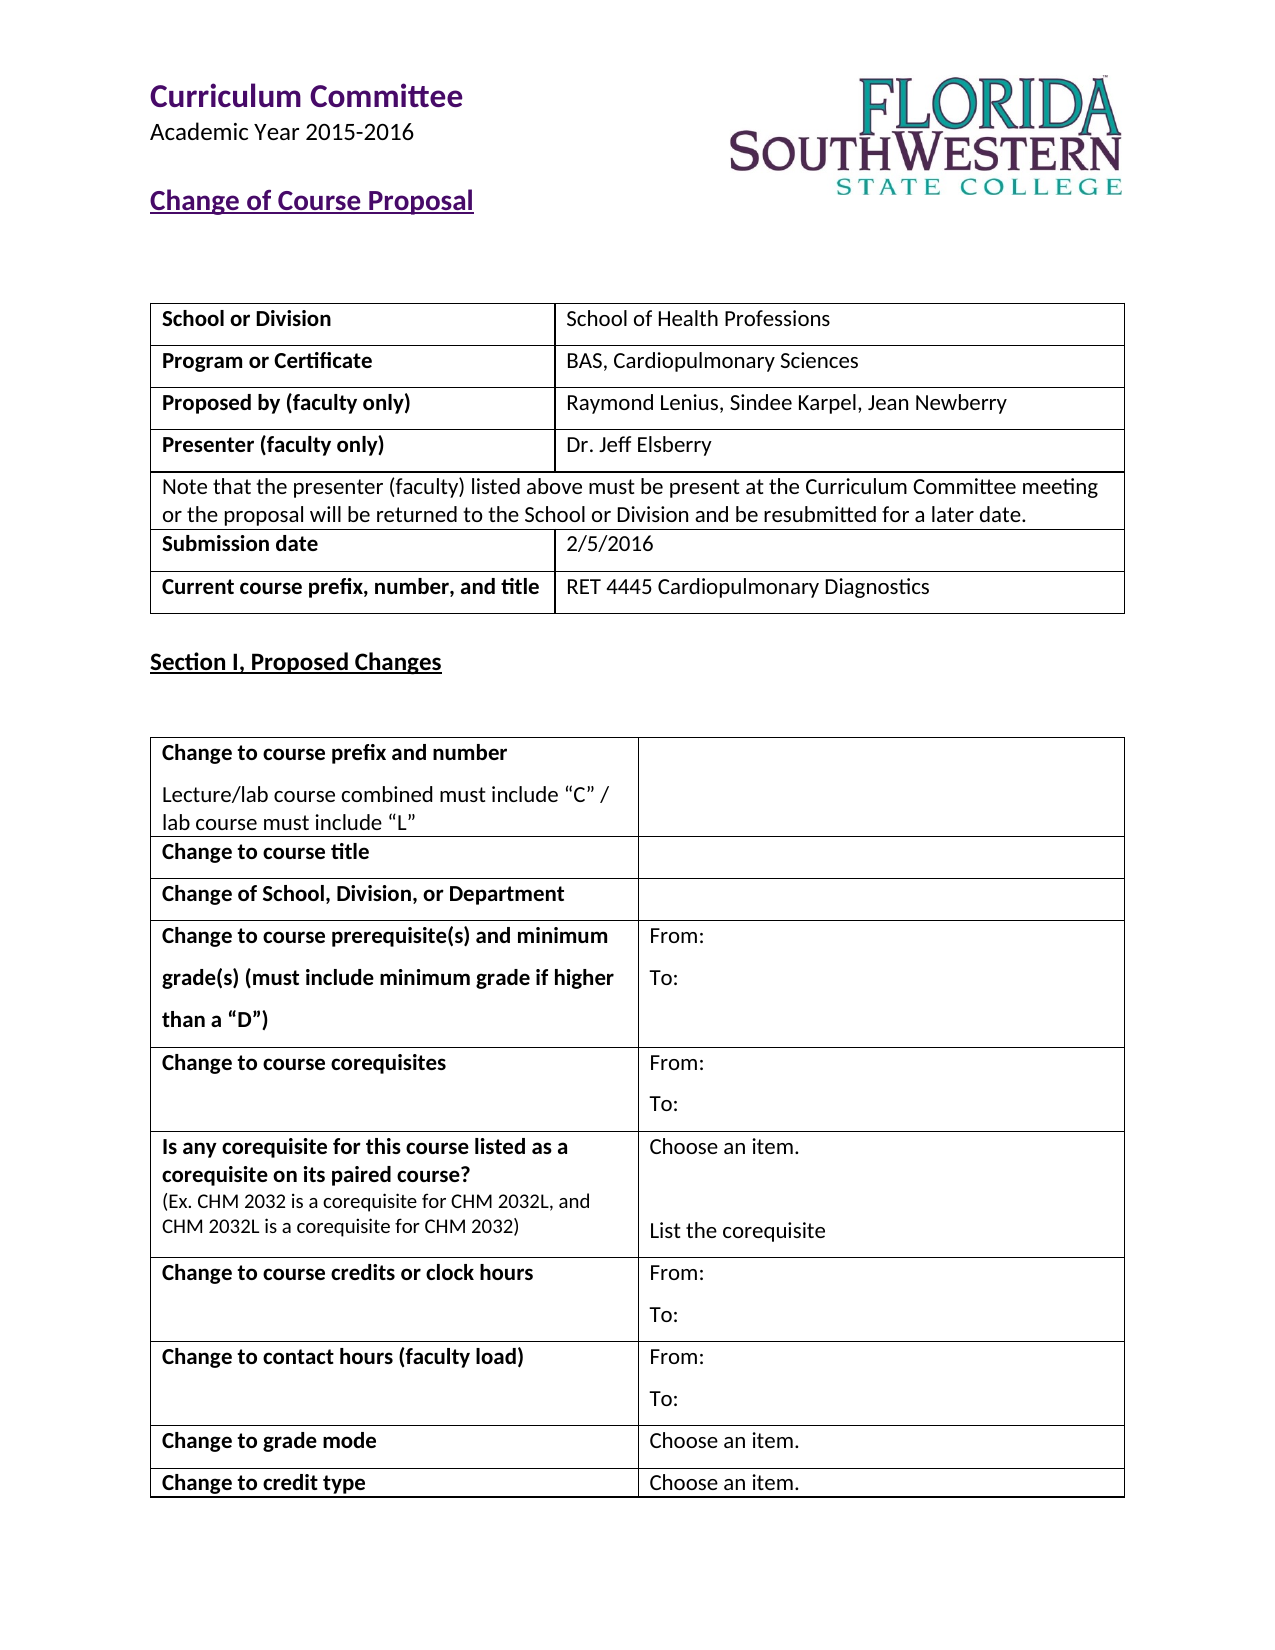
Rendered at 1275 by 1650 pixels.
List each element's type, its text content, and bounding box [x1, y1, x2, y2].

table_cell Change to credit type [151, 1469, 638, 1496]
table_cell Current course prefix, number, and title [151, 572, 554, 613]
table_cell Change of School, Division, or Department [151, 879, 638, 920]
table_cell Change to grade mode [151, 1426, 638, 1467]
table_cell Presenter (faculty only) [151, 430, 554, 471]
table_header School or Division [151, 304, 554, 345]
table_cell From: To: [639, 1258, 1124, 1341]
table_cell [639, 837, 1124, 878]
table_cell Change to contact hours (faculty load) [151, 1342, 638, 1425]
text Section I, Proposed Changes [150, 646, 1125, 677]
table_cell From: To: [639, 1048, 1124, 1131]
table_cell Proposed by (faculty only) [151, 388, 554, 429]
table_cell Change to course credits or clock hours [151, 1258, 638, 1341]
table_cell [639, 879, 1124, 920]
table_cell RET 4445 Cardiopulmonary Diagnostics [556, 572, 1124, 613]
table_cell Program or Certificate [151, 346, 554, 387]
table_cell Note that the presenter (faculty) listed above must be present at the Curriculum Committee meeting or the proposal will be returned to the School or Division and be resubmitted for a later date. [151, 473, 1124, 528]
picture [728, 75, 1122, 194]
table_cell Change to course prerequisite(s) and minimum grade(s) (must include minimum grade if higher than a “D”) [151, 921, 638, 1047]
table_cell Change to course corequisites [151, 1048, 638, 1131]
table_cell Submission date [151, 530, 554, 571]
table_cell From: To: [639, 1342, 1124, 1425]
table_header Change to course prefix and number Lecture/lab course combined must include “C” / lab course must include “L” [151, 738, 638, 836]
table_cell Dr. Jeff Elsberry [556, 430, 1124, 471]
table_cell Change to course title [151, 837, 638, 878]
table_cell Is any corequisite for this course listed as a corequisite on its paired course? (Ex. CHM 2032 is a corequisite for CHM 2032L, and CHM 2032L is a corequisite for CHM 2032) [151, 1132, 638, 1257]
table_cell List the corequisite [639, 1132, 1124, 1257]
table_header [639, 738, 1124, 836]
table_cell Raymond Lenius, Sindee Karpel, Jean Newberry [556, 388, 1124, 429]
table_cell From: To: [639, 921, 1124, 1047]
